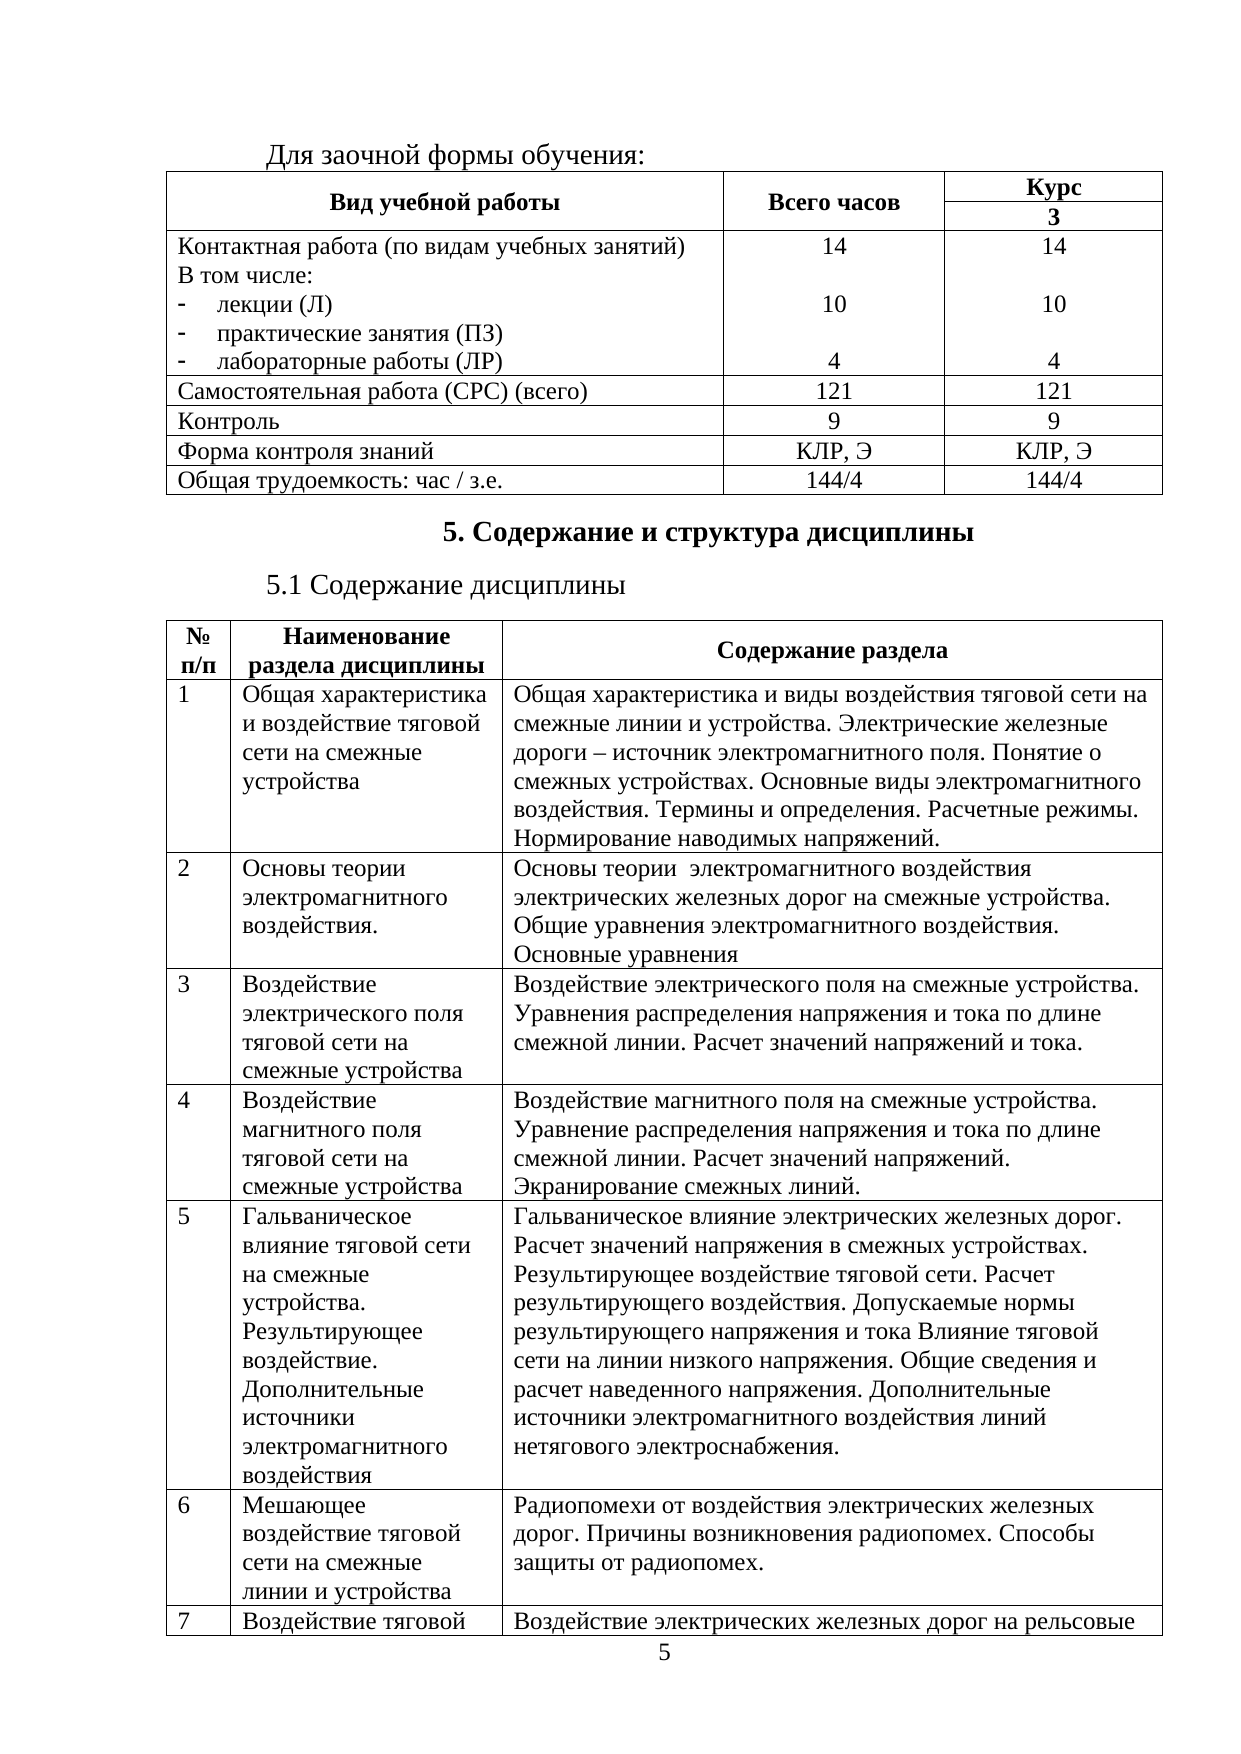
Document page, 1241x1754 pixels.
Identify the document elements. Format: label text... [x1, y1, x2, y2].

table_cell 1 [167, 680, 230, 852]
table_cell 9 [724, 406, 944, 435]
table_header Курс [945, 172, 1162, 201]
table_cell Воздействие электрического поля на смежные устройства. Уравнения распределения напряжения и тока по длине смежной линии. Расчет значений напряжений и тока. [503, 969, 1162, 1084]
table_cell 4 [167, 1085, 230, 1200]
table_header Содержание раздела [503, 621, 1162, 678]
text 5. Содержание и структура дисциплины [177, 514, 1152, 548]
table_cell 3 [945, 202, 1162, 230]
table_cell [231, 1606, 502, 1634]
table_cell 2 [167, 853, 230, 968]
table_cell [167, 231, 723, 375]
table_cell Контроль [167, 406, 723, 435]
table_cell 3 [167, 969, 230, 1084]
table_cell 6 [167, 1490, 230, 1605]
table_cell Гальваническое влияние электрических железных дорог. Расчет значений напряжения в смежных устройствах. Результирующее воздействие тяговой сети. Расчет результирующего воздействия. Допускаемые нормы результирующего напряжения и тока Влияние тяговой сети на линии низкого напряжения. Общие сведения и расчет наведенного напряжения. Дополнительные источники электромагнитного воздействия линий нетягового электроснабжения. [503, 1201, 1162, 1489]
table_cell Общая характеристика и воздействие тяговой сети на смежные устройства [231, 680, 502, 852]
table_cell 5 [167, 1201, 230, 1489]
table_cell Воздействие магнитного поля на смежные устройства. Уравнение распределения напряжения и тока по длине смежной линии. Расчет значений напряжений. Экранирование смежных линий. [503, 1085, 1162, 1200]
table_cell 14 10 4 [945, 231, 1162, 375]
table_cell 14 10 4 [724, 231, 944, 375]
table_cell Самостоятельная работа (СРС) (всего) [167, 376, 723, 405]
table_cell Общая характеристика и виды воздействия тяговой сети на смежные линии и устройства. Электрические железные дороги – источник электромагнитного поля. Понятие о смежных устройствах. Основные виды электромагнитного воздействия. Термины и определения. Расчетные режимы. Нормирование наводимых напряжений. [503, 680, 1162, 852]
table_cell Мешающее воздействие тяговой сети на смежные линии и устройства [231, 1490, 502, 1605]
table_cell 121 [945, 376, 1162, 405]
table_header Всего часов [724, 172, 944, 230]
table_header Вид учебной работы [167, 172, 723, 230]
text Для заочной формы обучения: [177, 137, 1152, 171]
table_cell 144/4 [945, 466, 1162, 494]
table_cell 121 [724, 376, 944, 405]
table_cell КЛР, Э [945, 436, 1162, 464]
table_cell Основы теории электромагнитного воздействия электрических железных дорог на смежные устройства. Общие уравнения электромагнитного воздействия. Основные уравнения [503, 853, 1162, 968]
table_cell КЛР, Э [724, 436, 944, 464]
table_cell Основы теории электромагнитного воздействия. [231, 853, 502, 968]
table_cell Радиопомехи от воздействия электрических железных дорог. Причины возникновения радиопомех. Способы защиты от радиопомех. [503, 1490, 1162, 1605]
table_cell 144/4 [724, 466, 944, 494]
table_cell Воздействие магнитного поля тяговой сети на смежные устройства [231, 1085, 502, 1200]
table_header № п/п [167, 621, 230, 678]
table_cell 7 [167, 1606, 230, 1634]
table_cell 9 [945, 406, 1162, 435]
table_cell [503, 1606, 1162, 1634]
table_cell Воздействие электрического поля тяговой сети на смежные устройства [231, 969, 502, 1084]
text 5.1 Содержание дисциплины [177, 567, 1152, 601]
table_cell Общая трудоемкость: час / з.е. [167, 466, 723, 494]
table_header Наименование раздела дисциплины [231, 621, 502, 678]
table_cell Форма контроля знаний [167, 436, 723, 464]
table_cell Гальваническое влияние тяговой сети на смежные устройства. Результирующее воздействие. Дополнительные источники электромагнитного воздействия [231, 1201, 502, 1489]
